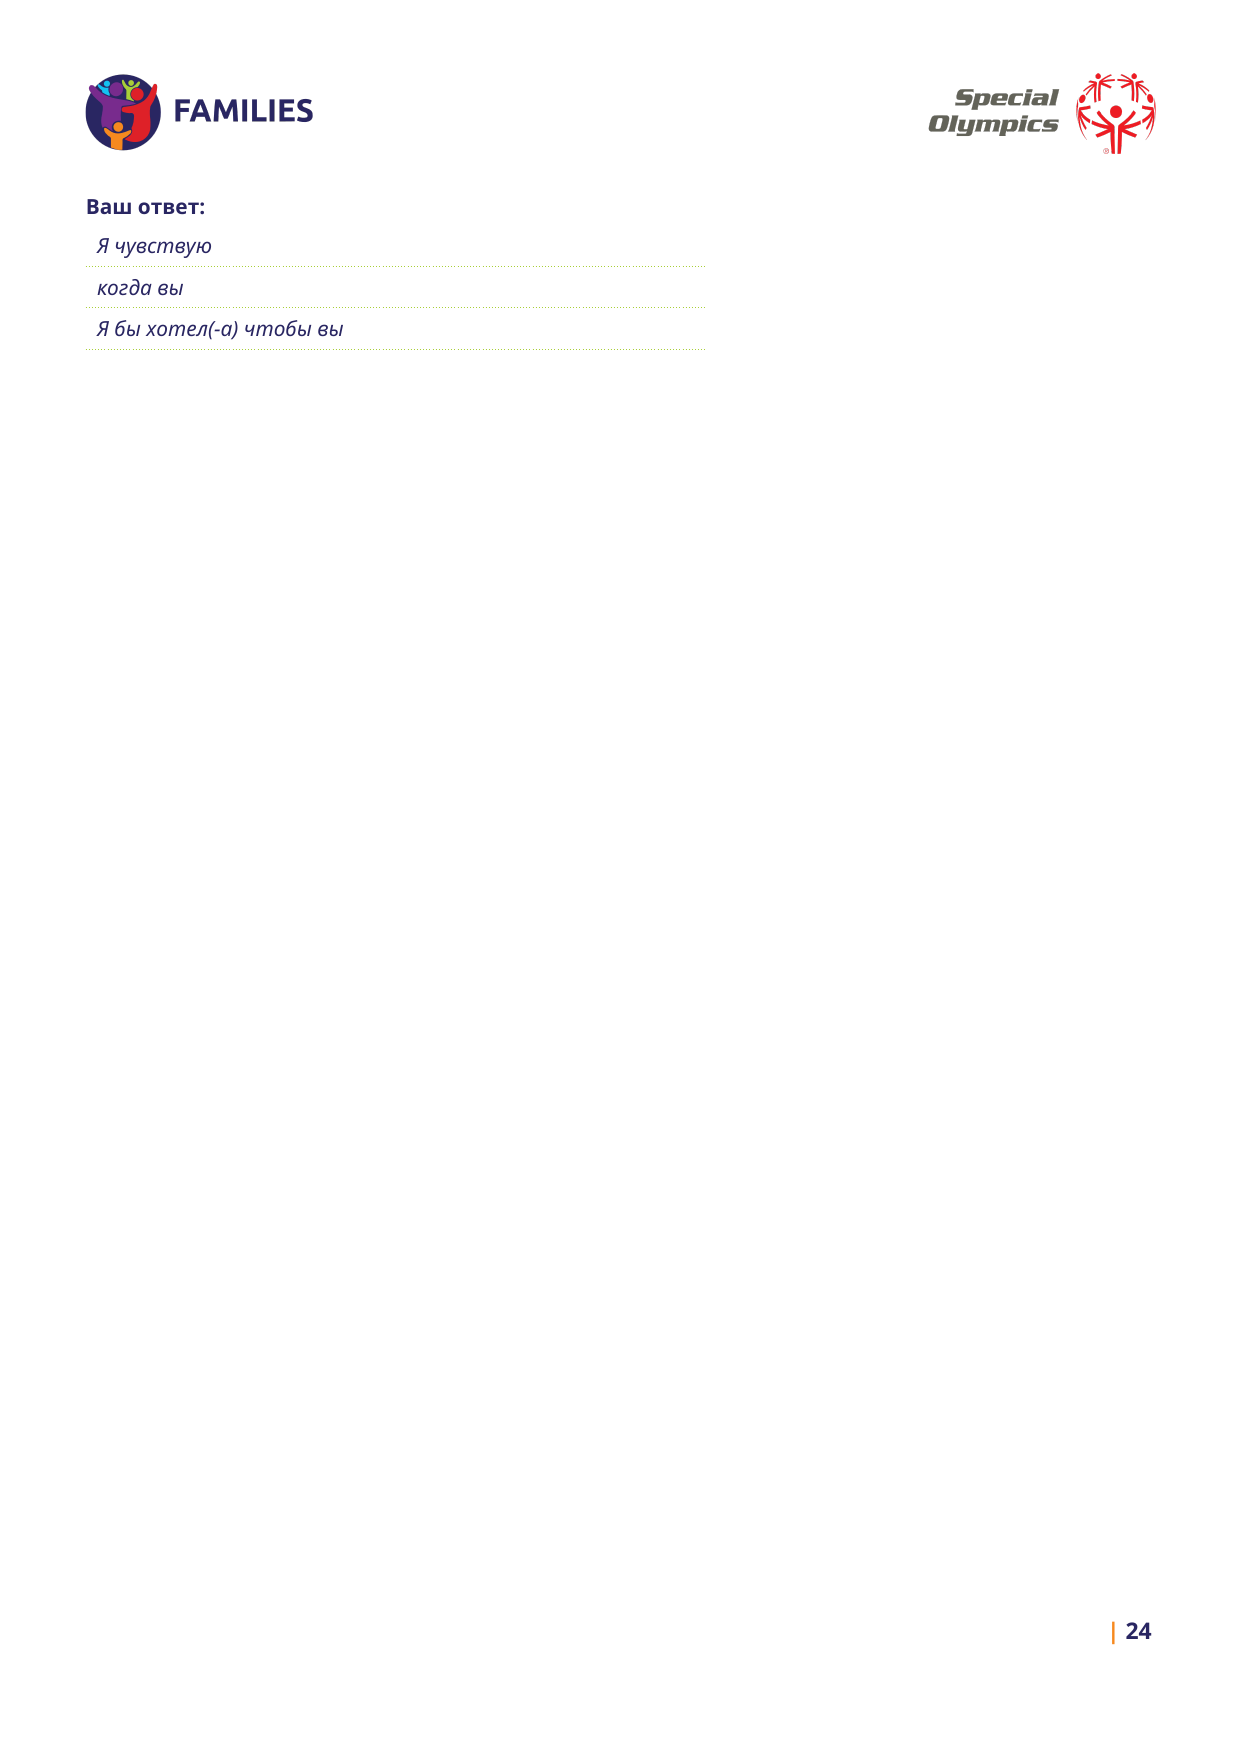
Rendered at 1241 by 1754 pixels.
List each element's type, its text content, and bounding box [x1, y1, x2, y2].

table_header Я чувствую [86, 225, 706, 266]
text Ваш ответ: [86, 192, 1152, 220]
table_cell Я бы хотел(-а) чтобы вы [86, 307, 706, 349]
table_cell когда вы [86, 266, 706, 307]
picture [85, 73, 1156, 154]
